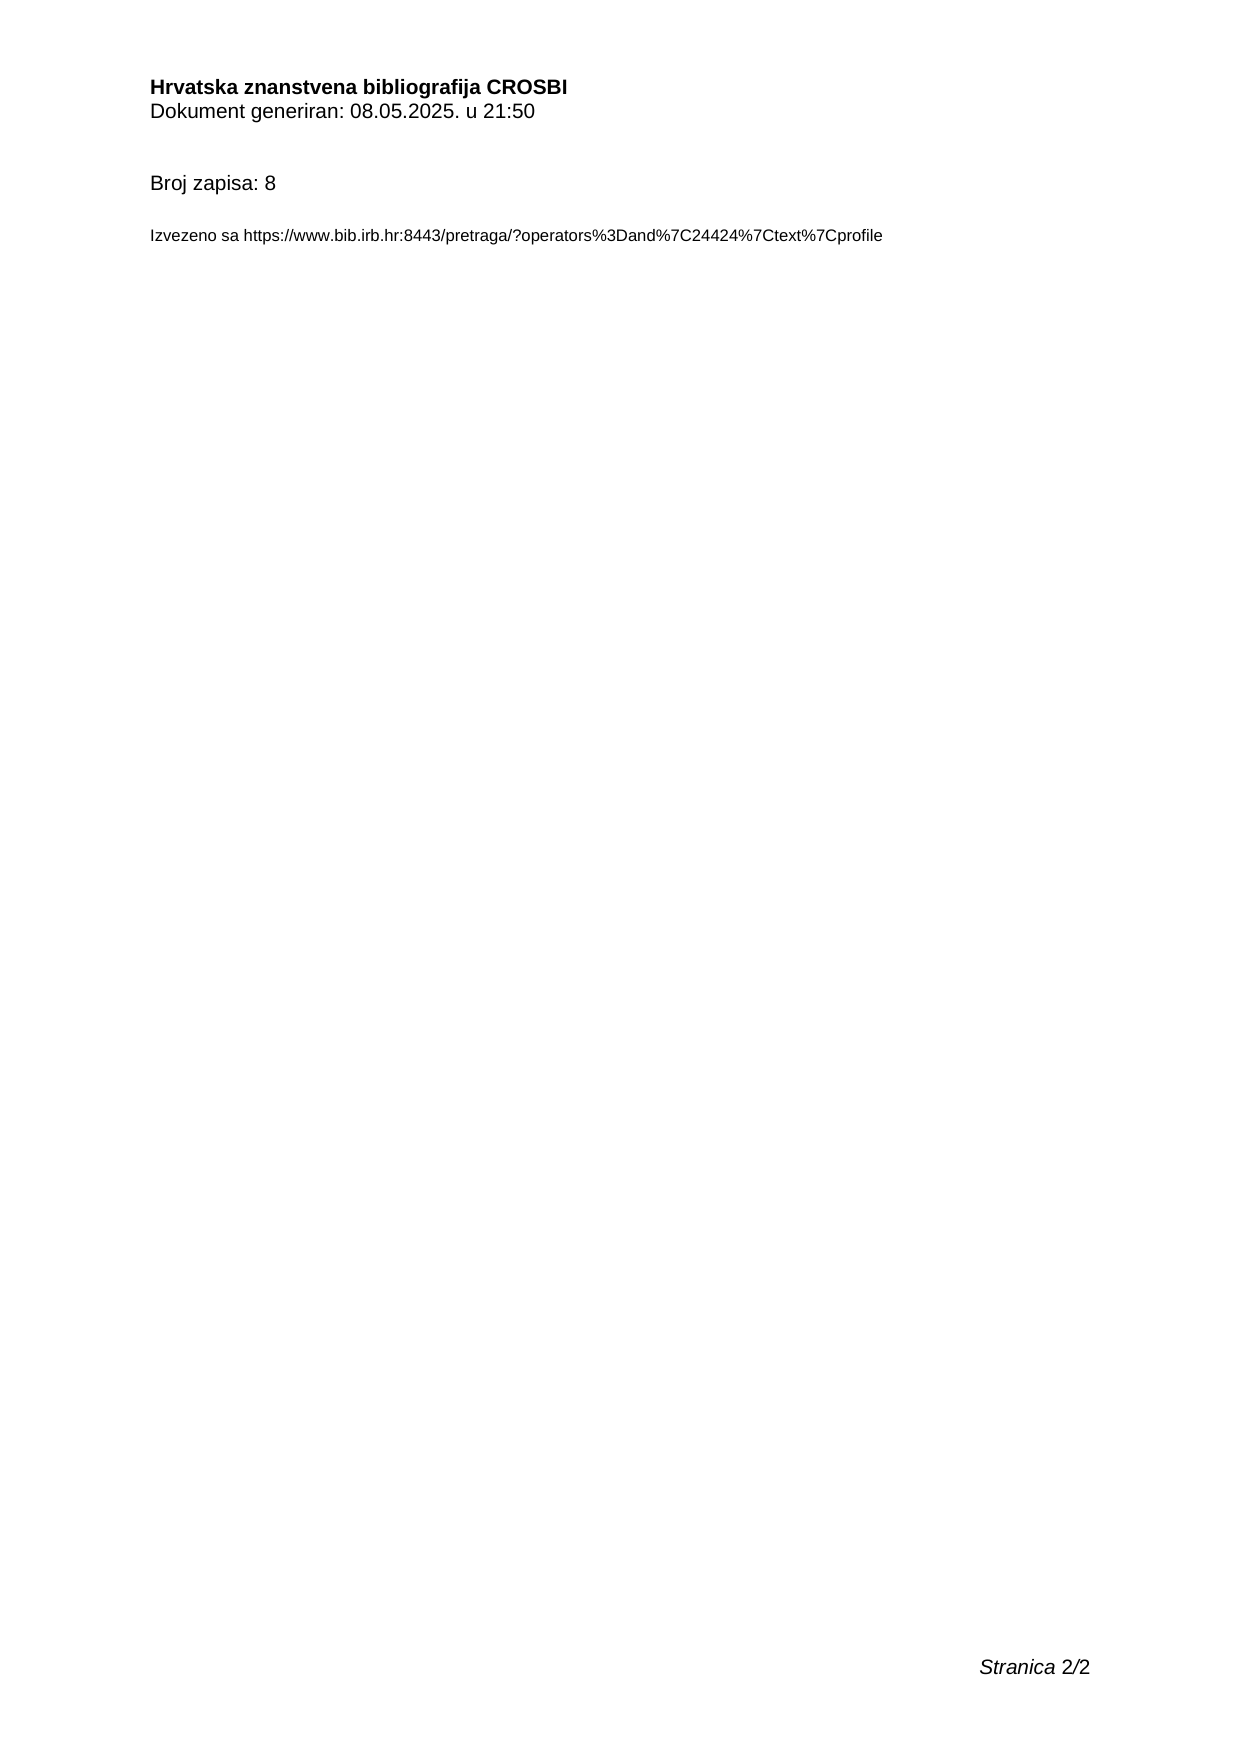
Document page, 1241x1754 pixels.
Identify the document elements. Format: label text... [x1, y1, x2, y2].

text Broj zapisa: 8 [150, 171, 1090, 195]
text Izvezeno sa https://www.bib.irb.hr:8443/pretraga/?operators%3Dand%7C24424%7Ctext%7Cprofile [150, 226, 1090, 245]
